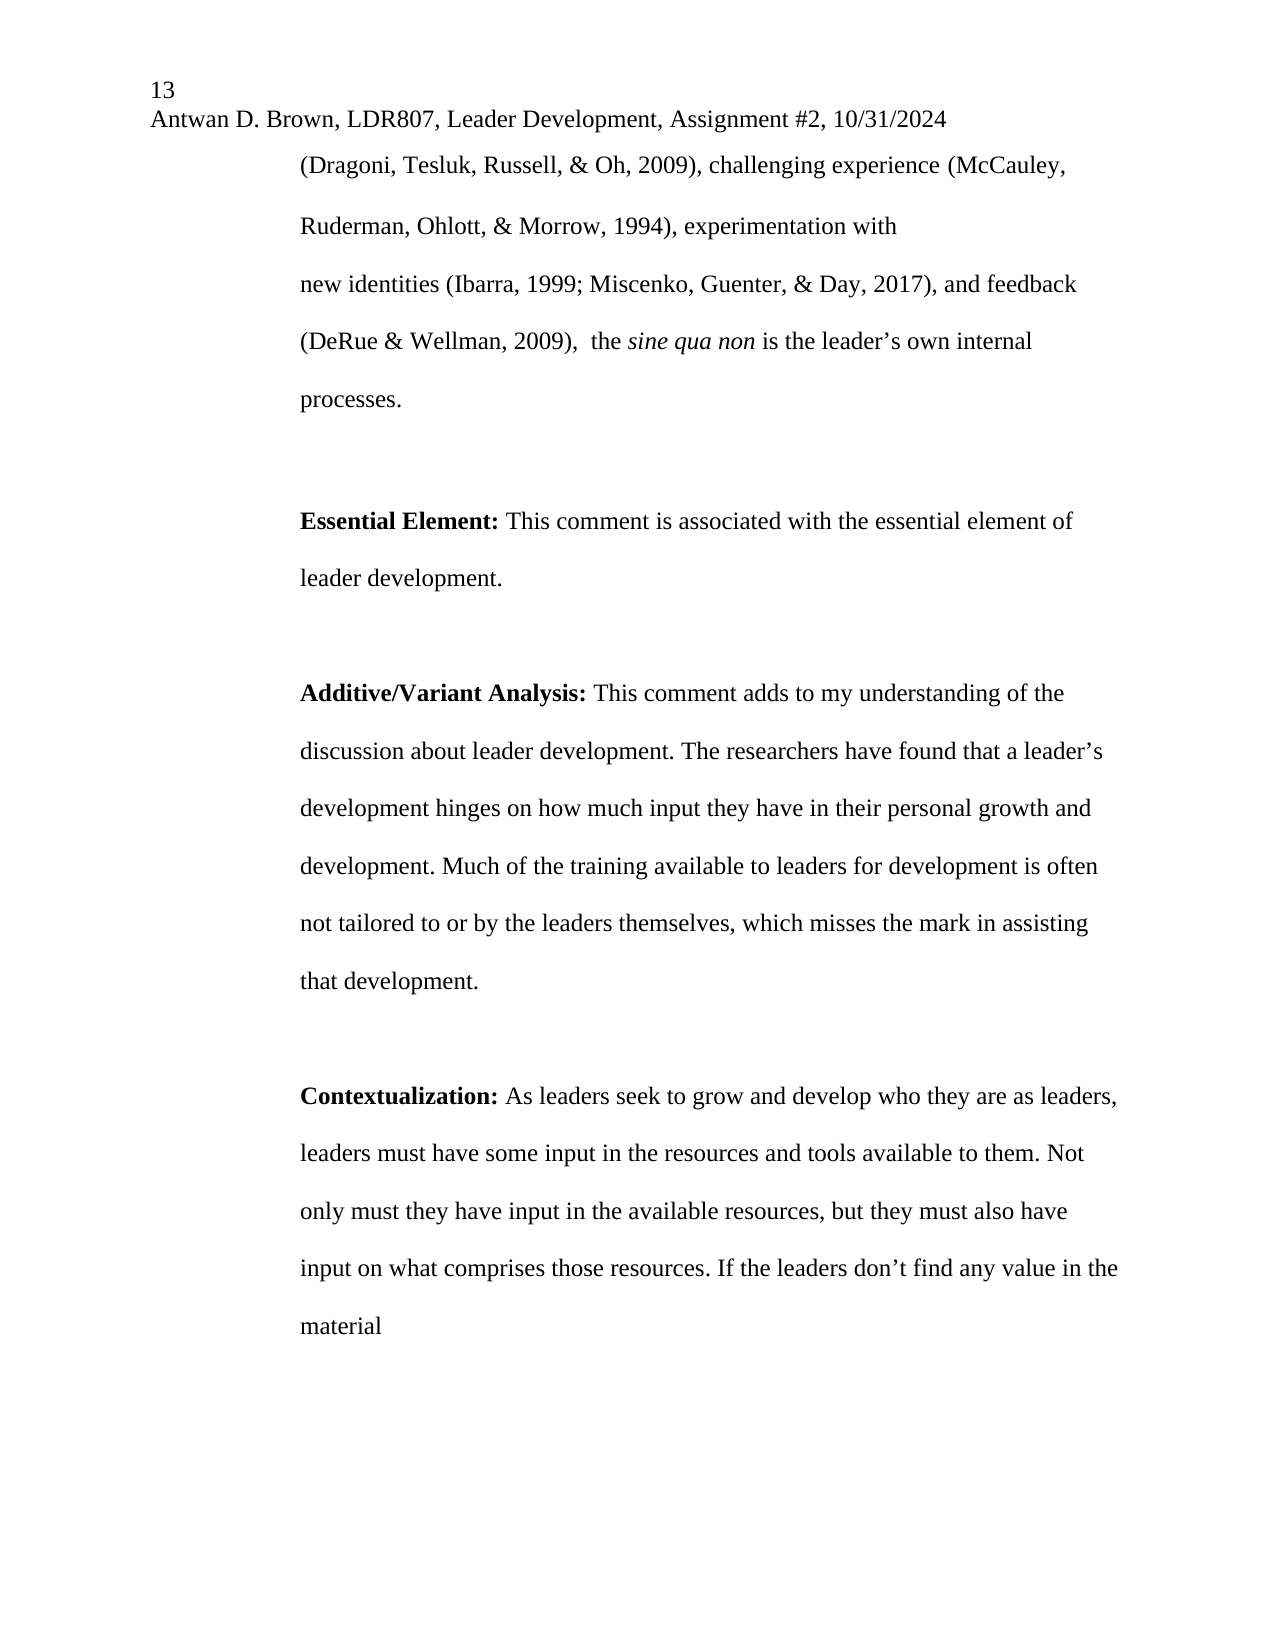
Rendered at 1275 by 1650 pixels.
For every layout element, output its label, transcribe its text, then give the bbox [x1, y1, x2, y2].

text Ruderman, Ohlott, & Morrow, 1994), experimentation with [150, 211, 1125, 240]
text (Dragoni, Tesluk, Russell, & Oh, 2009), challenging experience (McCauley, [150, 150, 1125, 179]
text Contextualization: As leaders seek to grow and develop who they are as leaders, leaders must have some input in the resources and tools available to them. Not only must they have input in the available resources, but they must also have input on what comprises those resources. If the leaders don’t find any value in the material [300, 1081, 1125, 1340]
text Additive/Variant Analysis: This comment adds to my understanding of the discussion about leader development. The researchers have found that a leader’s development hinges on how much input they have in their personal growth and development. Much of the training available to leaders for development is often not tailored to or by the leaders themselves, which misses the mark in assisting that development. [300, 678, 1125, 995]
text (DeRue & Wellman, 2009), the sine qua non is the leader’s own internal processes. [300, 326, 1125, 412]
text new identities (Ibarra, 1999; Miscenko, Guenter, & Day, 2017), and feedback [150, 269, 1125, 297]
text Essential Element: This comment is associated with the essential element of leader development. [300, 506, 1125, 592]
